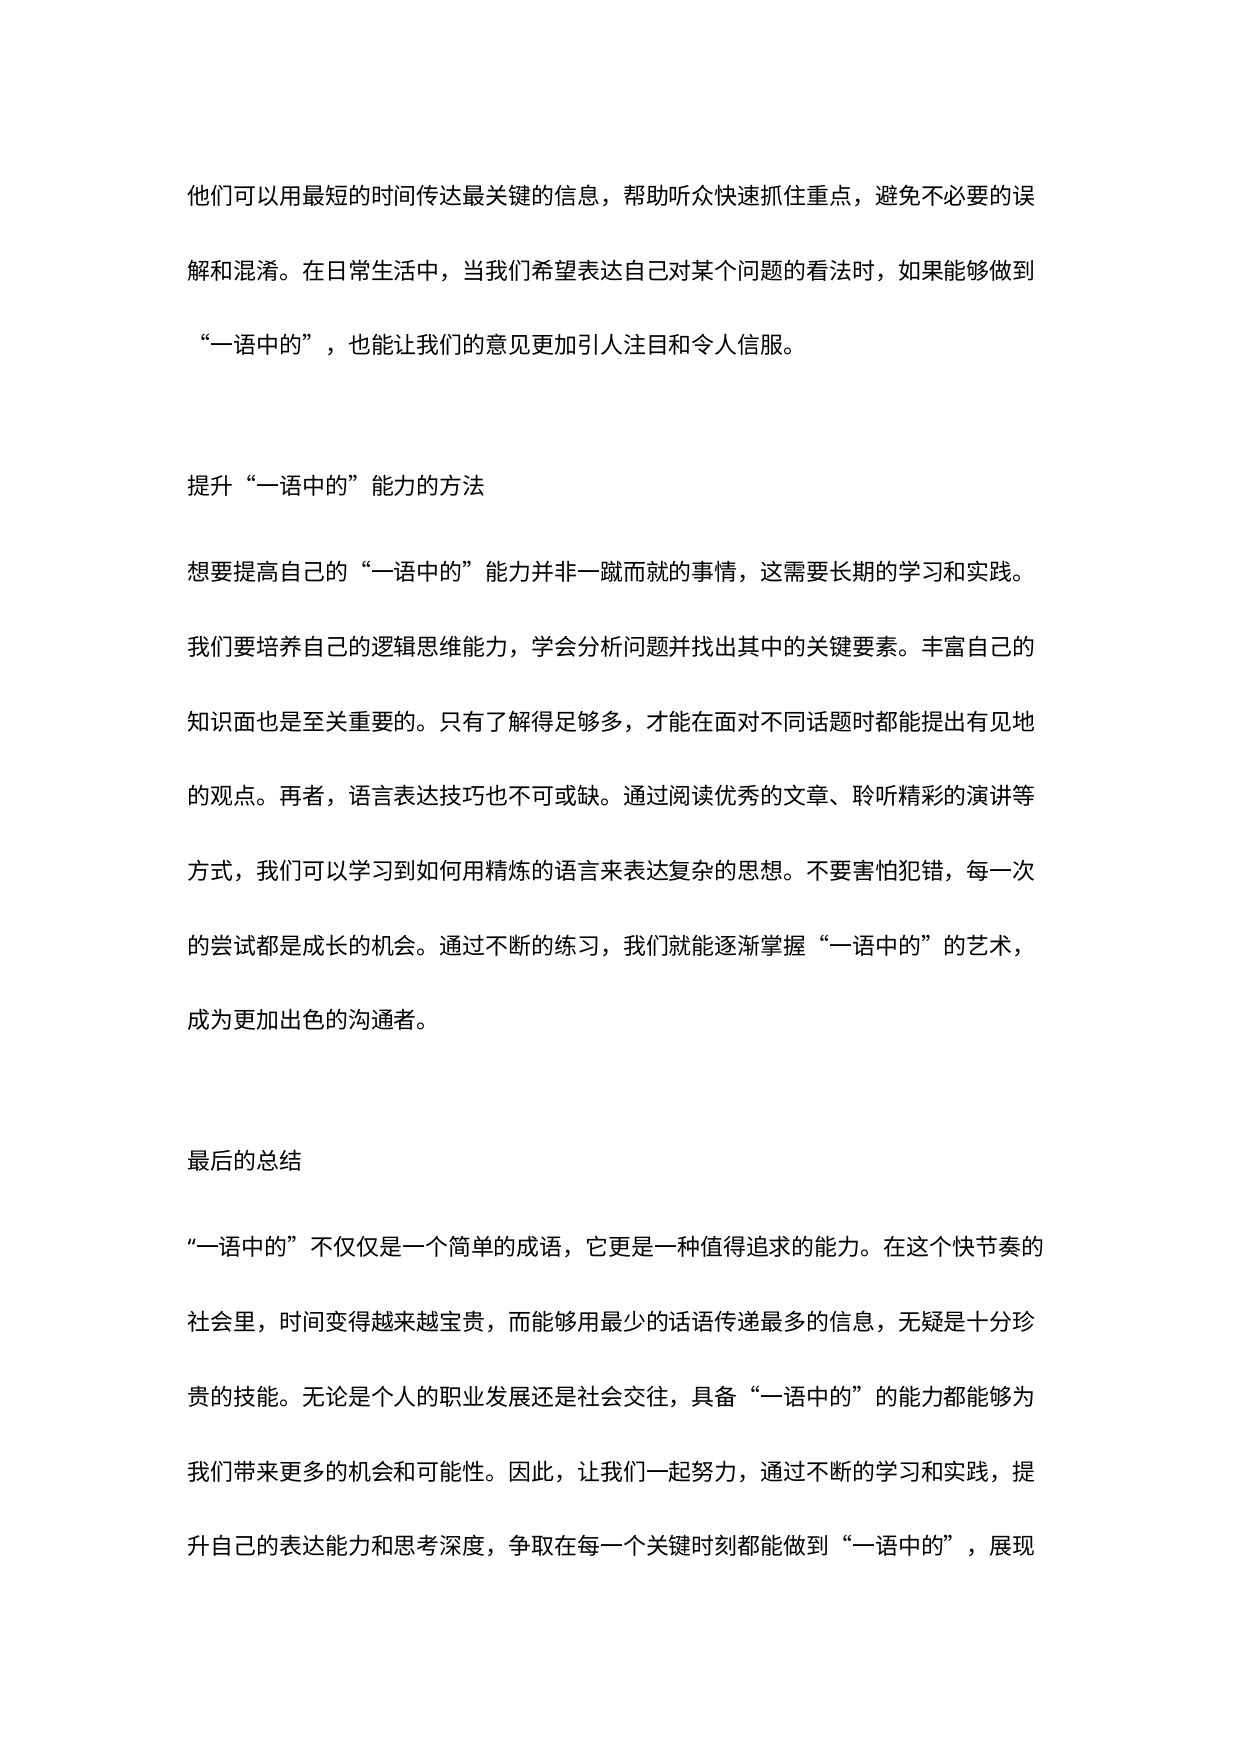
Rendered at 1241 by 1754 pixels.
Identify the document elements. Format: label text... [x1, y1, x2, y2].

text 提升“一语中的”能力的方法 [187, 452, 1053, 517]
text 想要提高自己的“一语中的”能力并非一蹴而就的事情，这需要长期的学习和实践。我们要培养自己的逻辑思维能力，学会分析问题并找出其中的关键要素。丰富自己的知识面也是至关重要的。只有了解得足够多，才能在面对不同话题时都能提出有见地的观点。再者，语言表达技巧也不可或缺。通过阅读优秀的文章、聆听精彩的演讲等方式，我们可以学习到如何用精炼的语言来表达复杂的思想。不要害怕犯错，每一次的尝试都是成长的机会。通过不断的练习，我们就能逐渐掌握“一语中的”的艺术，成为更加出色的沟通者。 [187, 538, 1053, 1051]
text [187, 1213, 1053, 1577]
text 最后的总结 [187, 1127, 1053, 1192]
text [187, 162, 1053, 376]
